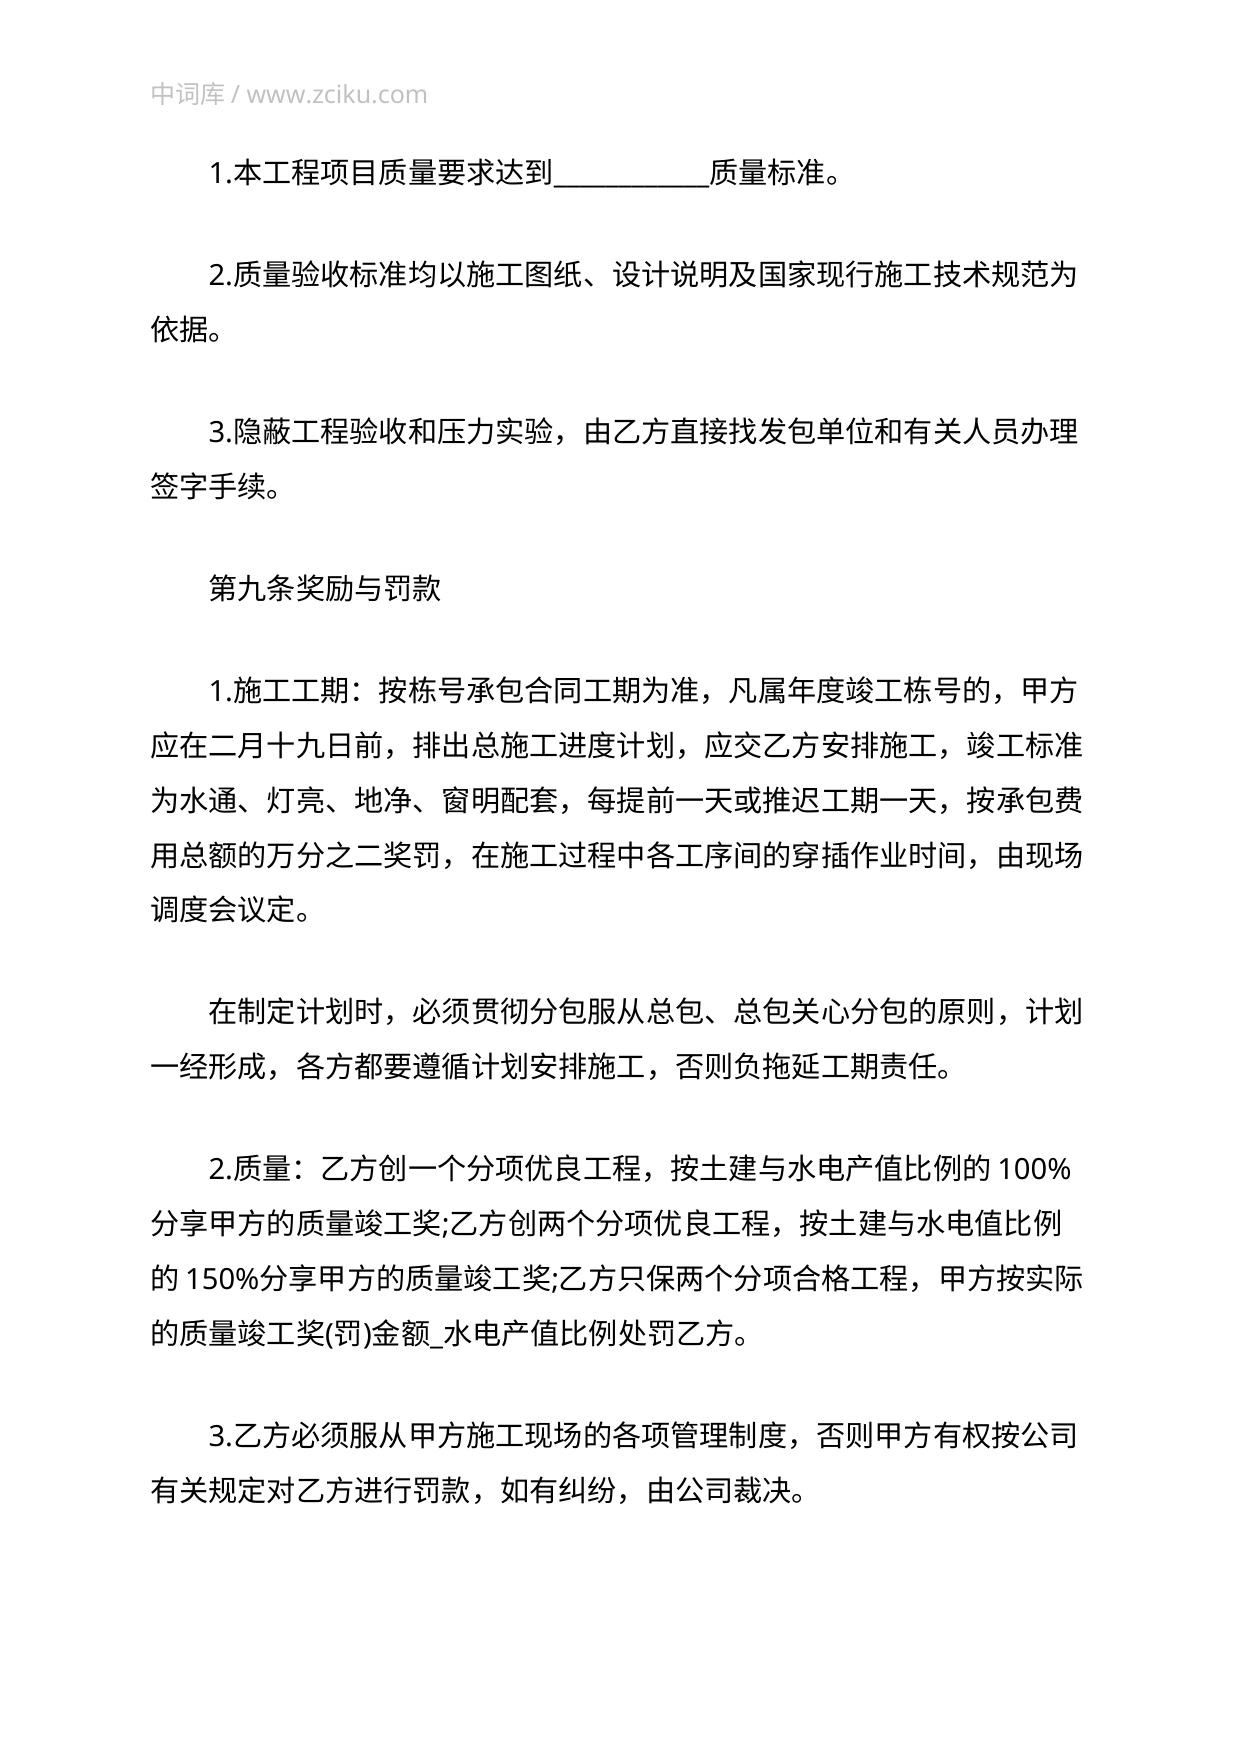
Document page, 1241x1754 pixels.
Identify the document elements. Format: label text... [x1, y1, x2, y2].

text 3.隐蔽工程验收和压力实验，由乙方直接找发包单位和有关人员办理签字手续。 [150, 409, 1090, 506]
text 3.乙方必须服从甲方施工现场的各项管理制度，否则甲方有权按公司有关规定对乙方进行罚款，如有纠纷，由公司裁决。 [150, 1412, 1090, 1510]
text 在制定计划时，必须贯彻分包服从总包、总包关心分包的原则，计划一经形成，各方都要遵循计划安排施工，否则负拖延工期责任。 [150, 989, 1090, 1086]
text 1.本工程项目质量要求达到____________质量标准。 [150, 150, 1090, 192]
text 1.施工工期：按栋号承包合同工期为准，凡属年度竣工栋号的，甲方应在二月十九日前，排出总施工进度计划，应交乙方安排施工，竣工标准为水通、灯亮、地净、窗明配套，每提前一天或推迟工期一天，按承包费用总额的万分之二奖罚，在施工过程中各工序间的穿插作业时间，由现场调度会议定。 [150, 667, 1090, 929]
text 第九条奖励与罚款 [150, 566, 1090, 608]
text 2.质量：乙方创一个分项优良工程，按土建与水电产值比例的100%分享甲方的质量竣工奖;乙方创两个分项优良工程，按土建与水电值比例的150%分享甲方的质量竣工奖;乙方只保两个分项合格工程，甲方按实际的质量竣工奖(罚)金额_水电产值比例处罚乙方。 [150, 1145, 1090, 1353]
text 2.质量验收标准均以施工图纸、设计说明及国家现行施工技术规范为依据。 [150, 252, 1090, 349]
